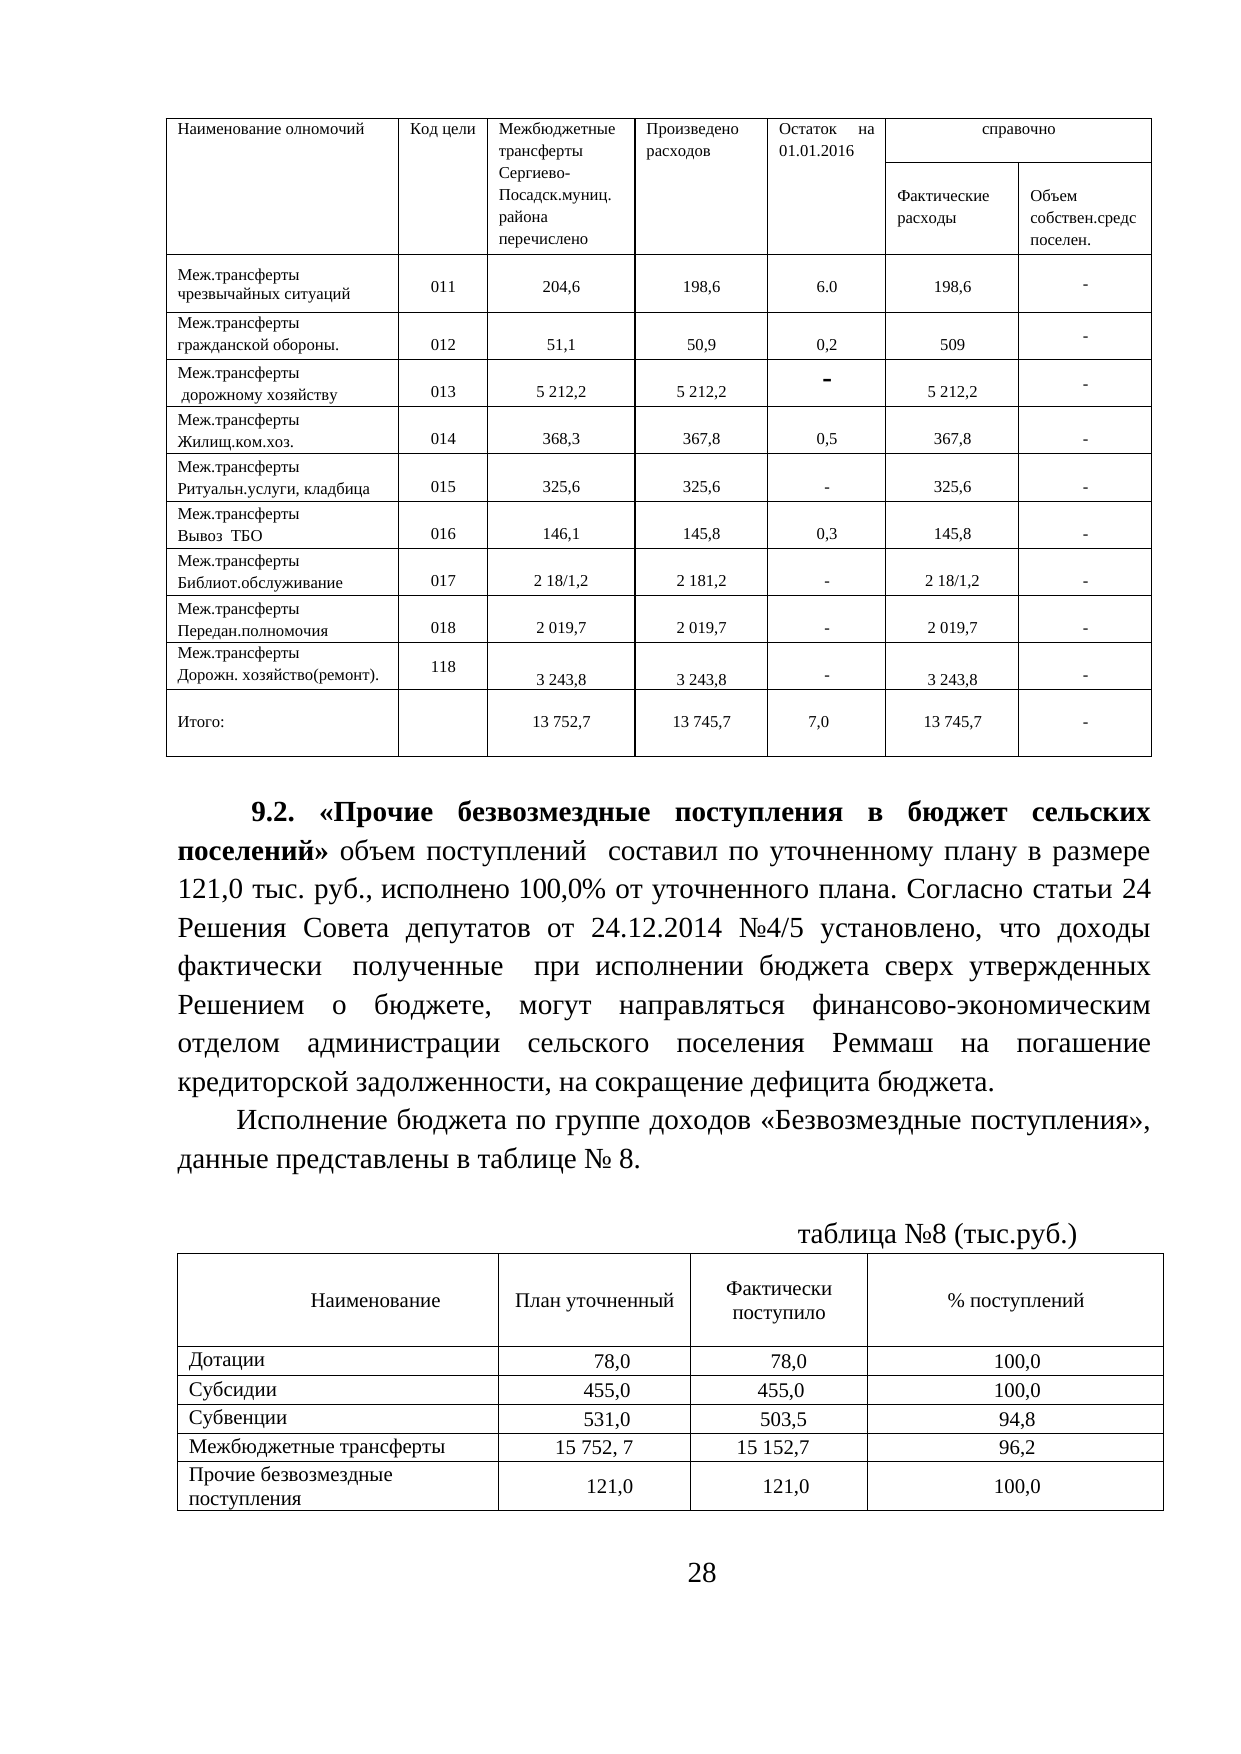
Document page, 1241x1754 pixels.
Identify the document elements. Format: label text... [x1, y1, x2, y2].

table_cell - [768, 454, 885, 501]
table_cell 100,0 [868, 1462, 1163, 1510]
table_cell 5 212,2 [636, 360, 767, 406]
table_cell 100,0 [868, 1376, 1163, 1404]
table_cell 368,3 [488, 407, 634, 453]
table_cell 2 019,7 [636, 596, 767, 642]
table_cell - [1019, 643, 1151, 689]
table_cell 146,1 [488, 502, 634, 548]
table_cell Объем собствен.средс поселен. [1019, 185, 1151, 254]
table_cell [768, 185, 885, 254]
table_cell 018 [399, 596, 487, 642]
table_cell 3 243,8 [636, 643, 767, 689]
table_cell - [1019, 549, 1151, 595]
table_cell Дотации [178, 1347, 498, 1375]
table_cell Меж.трансферты чрезвычайных ситуаций [167, 255, 398, 312]
table_cell 011 [399, 255, 487, 312]
table_cell 017 [399, 549, 487, 595]
table_cell - [768, 549, 885, 595]
table_cell 3 243,8 [488, 643, 634, 689]
table_cell 509 [886, 313, 1018, 359]
table_cell Меж.трансферты Дорожн. хозяйство(ремонт). [167, 643, 398, 689]
table_cell - [768, 360, 885, 406]
table_cell 96,2 [868, 1434, 1163, 1461]
table_cell 016 [399, 502, 487, 548]
table_cell 121,0 [499, 1462, 690, 1510]
table_cell - [768, 643, 885, 689]
table_cell [886, 163, 1018, 185]
table_cell 325,6 [886, 454, 1018, 501]
table_cell 0,2 [768, 313, 885, 359]
table_header Наименование олномочий [167, 119, 398, 254]
table_cell 13 752,7 [488, 690, 634, 756]
table_cell 3 243,8 [886, 643, 1018, 689]
table_cell 100,0 [868, 1347, 1163, 1375]
table_cell 78,0 [691, 1347, 867, 1375]
table_header План уточненный [499, 1254, 690, 1346]
table_cell 5 212,2 [886, 360, 1018, 406]
table_header Код цели [399, 119, 487, 254]
table_cell [399, 690, 487, 756]
table_cell Меж.трансферты Передан.полномочия [167, 596, 398, 642]
table_cell Меж.трансферты Библиот.обслуживание [167, 549, 398, 595]
table_cell Меж.трансферты Жилищ.ком.хоз. [167, 407, 398, 453]
table_cell Меж.трансферты Ритуальн.услуги, кладбица [167, 454, 398, 501]
table_header Фактически поступило [691, 1254, 867, 1346]
table_header Межбюджетные трансферты Сергиево-Посадск.муниц. района перечислено [488, 119, 634, 254]
table_cell 13 745,7 [636, 690, 767, 756]
table_cell Прочие безвозмездные поступления [178, 1462, 498, 1510]
table_cell Меж.трансферты Вывоз ТБО [167, 502, 398, 548]
table_cell Меж.трансферты гражданской обороны. [167, 313, 398, 359]
table_cell 2 181,2 [636, 549, 767, 595]
table_cell 78,0 [499, 1347, 690, 1375]
table_cell 145,8 [886, 502, 1018, 548]
table_cell 0,5 [768, 407, 885, 453]
table_cell 455,0 [499, 1376, 690, 1404]
table_cell - [1019, 360, 1151, 406]
table_cell 198,6 [886, 255, 1018, 312]
table_cell 325,6 [636, 454, 767, 501]
table_cell - [1019, 596, 1151, 642]
table_cell - [1019, 313, 1151, 359]
table_cell - [1019, 255, 1151, 312]
table_cell Межбюджетные трансферты [178, 1434, 498, 1461]
table_cell 121,0 [691, 1462, 867, 1510]
table_cell 145,8 [636, 502, 767, 548]
table_cell 367,8 [636, 407, 767, 453]
table_cell Субсидии [178, 1376, 498, 1404]
table_header Наименование [178, 1254, 498, 1346]
table_cell 94,8 [868, 1405, 1163, 1433]
table_cell 012 [399, 313, 487, 359]
table_header справочно [886, 119, 1151, 162]
table_cell Фактические расходы [886, 185, 1018, 254]
table_cell 531,0 [499, 1405, 690, 1433]
table_cell [1019, 163, 1151, 185]
table_cell 5 212,2 [488, 360, 634, 406]
table_cell 204,6 [488, 255, 634, 312]
table_header Произведено расходов [636, 119, 767, 254]
table_cell 15 152,7 [691, 1434, 867, 1461]
table_cell 6.0 [768, 255, 885, 312]
table_cell 503,5 [691, 1405, 867, 1433]
table_cell 13 745,7 [886, 690, 1018, 756]
table_cell 015 [399, 454, 487, 501]
table_cell - [1019, 407, 1151, 453]
table_cell 367,8 [886, 407, 1018, 453]
text Исполнение бюджета по группе доходов «Безвозмездные поступления», данные представлены в таблице № 8. [177, 1102, 1152, 1174]
table_cell 014 [399, 407, 487, 453]
table_cell Итого: [167, 690, 398, 756]
table_cell 198,6 [636, 255, 767, 312]
table_cell 2 18/1,2 [488, 549, 634, 595]
table_cell - [1019, 454, 1151, 501]
text таблица №8 (тыс.руб.) [177, 1216, 1152, 1250]
table_cell 2 019,7 [886, 596, 1018, 642]
table_cell 7,0 [768, 690, 885, 756]
table_cell - [768, 596, 885, 642]
table_cell 15 752, 7 [499, 1434, 690, 1461]
table_cell 51,1 [488, 313, 634, 359]
table_header % поступлений [868, 1254, 1163, 1346]
table_cell 013 [399, 360, 487, 406]
text 9.2. «Прочие безвозмездные поступления в бюджет сельских поселений» объем поступлений составил по уточненному плану в размере 121,0 тыс. руб., исполнено 100,0% от уточненного плана. Согласно статьи 24 Решения Совета депутатов от 24.12.2014 №4/5 установлено, что доходы фактически полученные при исполнении бюджета сверх утвержденных Решением о бюджете, могут направляться финансово-экономическим отделом администрации сельского поселения Реммаш на погашение кредиторской задолженности, на сокращение дефицита бюджета. [177, 794, 1152, 1097]
table_cell 325,6 [488, 454, 634, 501]
table_cell 2 019,7 [488, 596, 634, 642]
table_cell 455,0 [691, 1376, 867, 1404]
table_cell 0,3 [768, 502, 885, 548]
table_cell 50,9 [636, 313, 767, 359]
table_cell Меж.трансферты дорожному хозяйству [167, 360, 398, 406]
table_cell - [1019, 690, 1151, 756]
table_cell - [1019, 502, 1151, 548]
table_cell 2 18/1,2 [886, 549, 1018, 595]
table_header Остаток на 01.01.2016 [768, 119, 885, 185]
table_cell 118 [399, 643, 487, 689]
table_cell Субвенции [178, 1405, 498, 1433]
